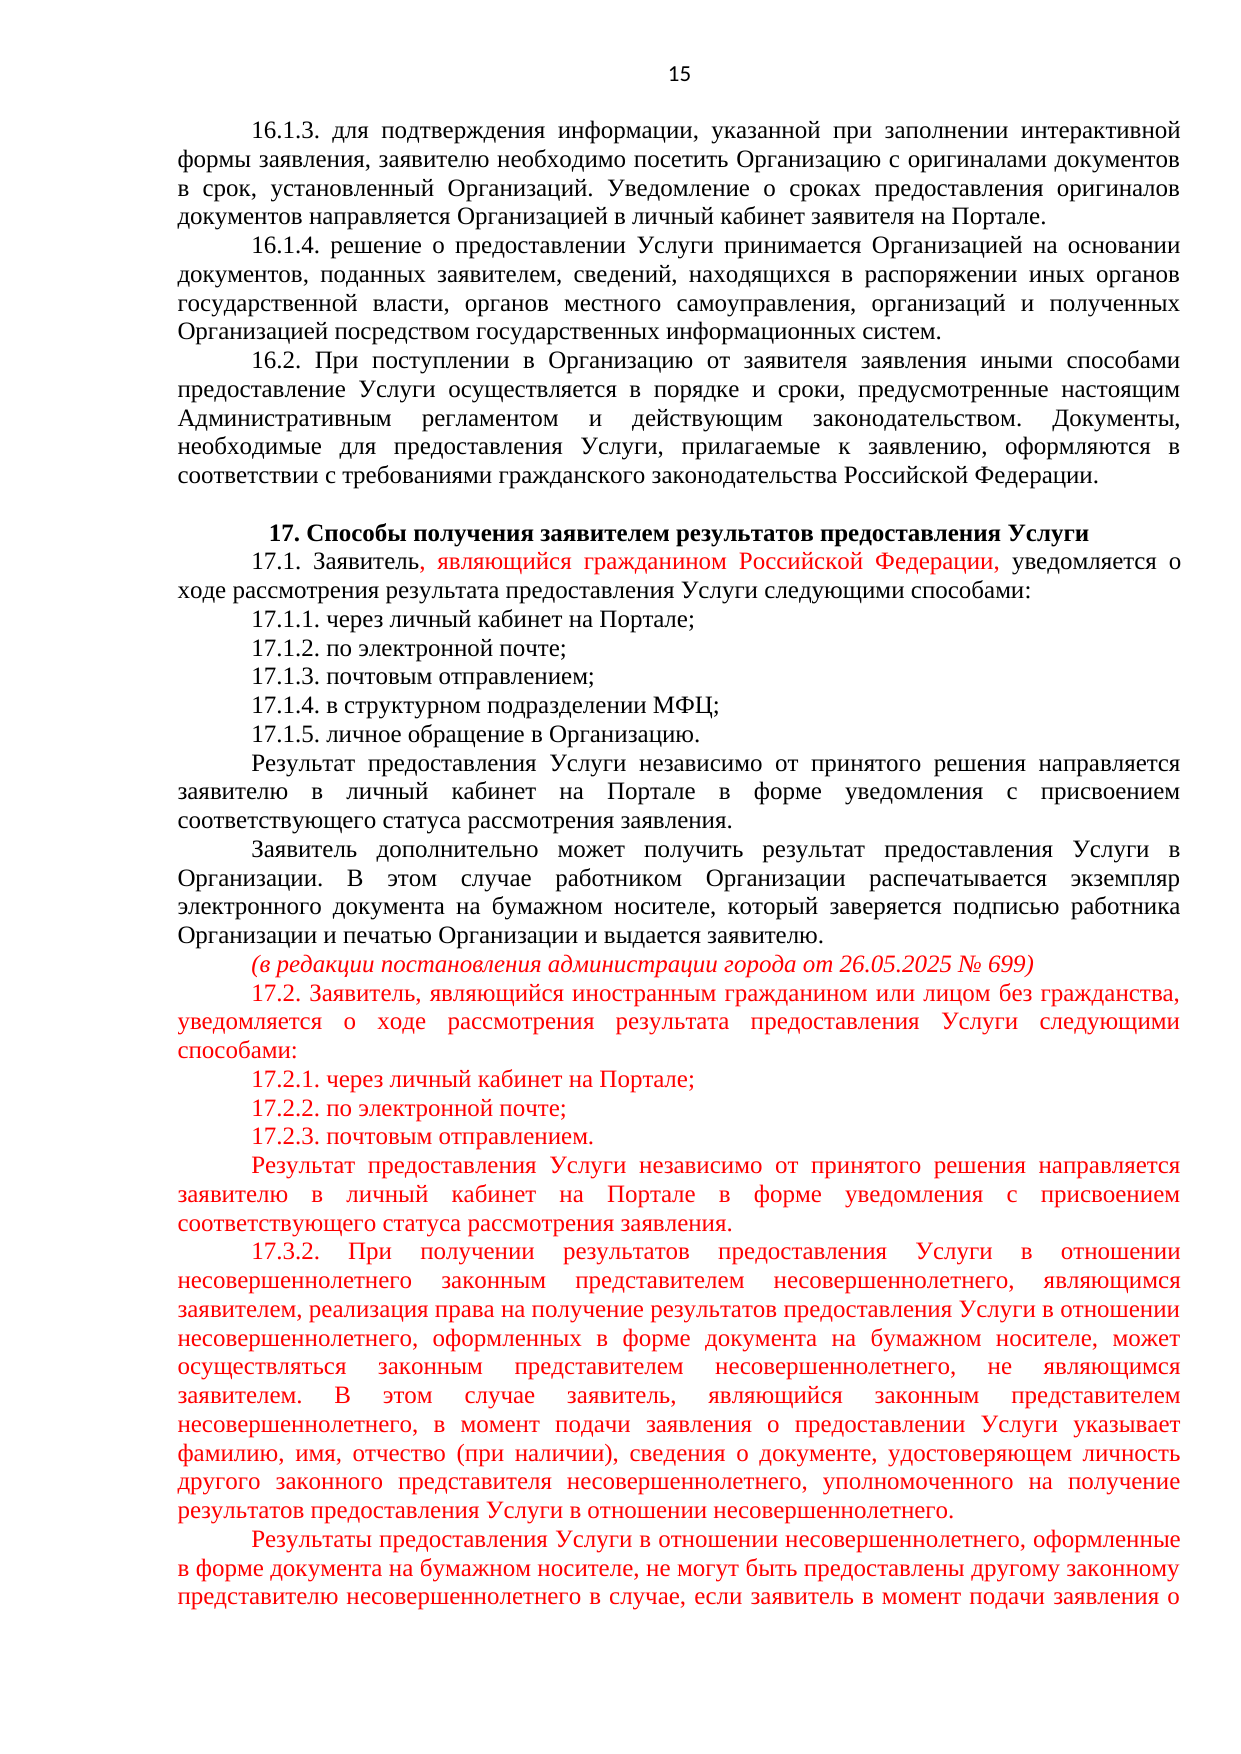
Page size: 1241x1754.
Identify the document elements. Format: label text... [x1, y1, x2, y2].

text Заявитель дополнительно может получить результат предоставления Услуги в Организации. В этом случае работником Организации распечатывается экземпляр электронного документа на бумажном носителе, который заверяется подписью работника Организации и печатью Организации и выдается заявителю. [177, 834, 1181, 949]
text 17.1.2. по электронной почте; [177, 633, 1181, 661]
text Результат предоставления Услуги независимо от принятого решения направляется заявителю в личный кабинет на Портале в форме уведомления с присвоением соответствующего статуса рассмотрения заявления. [177, 1150, 1181, 1236]
text 17.2. Заявитель, являющийся иностранным гражданином или лицом без гражданства, уведомляется о ходе рассмотрения результата предоставления Услуги следующими способами: [177, 978, 1181, 1064]
text 17. Способы получения заявителем результатов предоставления Услуги [177, 518, 1181, 546]
text 16.1.4. решение о предоставлении Услуги принимается Организацией на основании документов, поданных заявителем, сведений, находящихся в распоряжении иных органов государственной власти, органов местного самоуправления, организаций и полученных Организацией посредством государственных информационных систем. [177, 230, 1181, 345]
text (в редакции постановления администрации города от 26.05.2025 № 699) [177, 949, 1181, 978]
text 17.1.4. в структурном подразделении МФЦ; [177, 690, 1181, 719]
text 16.2. При поступлении в Организацию от заявителя заявления иными способами предоставление Услуги осуществляется в порядке и сроки, предусмотренные настоящим Административным регламентом и действующим законодательством. Документы, необходимые для предоставления Услуги, прилагаемые к заявлению, оформляются в соответствии с требованиями гражданского законодательства Российской Федерации. [177, 345, 1181, 489]
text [177, 1524, 1181, 1610]
text 17.2.2. по электронной почте; [177, 1093, 1181, 1121]
text 17.3.2. При получении результатов предоставления Услуги в отношении несовершеннолетнего законным представителем несовершеннолетнего, являющимся заявителем, реализация права на получение результатов предоставления Услуги в отношении несовершеннолетнего, оформленных в форме документа на бумажном носителе, может осуществляться законным представителем несовершеннолетнего, не являющимся заявителем. В этом случае заявитель, являющийся законным представителем несовершеннолетнего, в момент подачи заявления о предоставлении Услуги указывает фамилию, имя, отчество (при наличии), сведения о документе, удостоверяющем личность другого законного представителя несовершеннолетнего, уполномоченного на получение результатов предоставления Услуги в отношении несовершеннолетнего. [177, 1236, 1181, 1524]
text 17.2.1. через личный кабинет на Портале; [177, 1064, 1181, 1093]
text Результат предоставления Услуги независимо от принятого решения направляется заявителю в личный кабинет на Портале в форме уведомления с присвоением соответствующего статуса рассмотрения заявления. [177, 748, 1181, 834]
text 16.1.3. для подтверждения информации, указанной при заполнении интерактивной формы заявления, заявителю необходимо посетить Организацию с оригиналами документов в срок, установленный Организаций. Уведомление о сроках предоставления оригиналов документов направляется Организацией в личный кабинет заявителя на Портале. [177, 115, 1181, 230]
text 17.1.5. личное обращение в Организацию. [177, 719, 1181, 748]
text 17.1. Заявитель, являющийся гражданином Российской Федерации, уведомляется о ходе рассмотрения результата предоставления Услуги следующими способами: [177, 546, 1181, 604]
text 17.2.3. почтовым отправлением. [177, 1121, 1181, 1150]
text 17.1.3. почтовым отправлением; [177, 661, 1181, 690]
text 17.1.1. через личный кабинет на Портале; [177, 604, 1181, 633]
